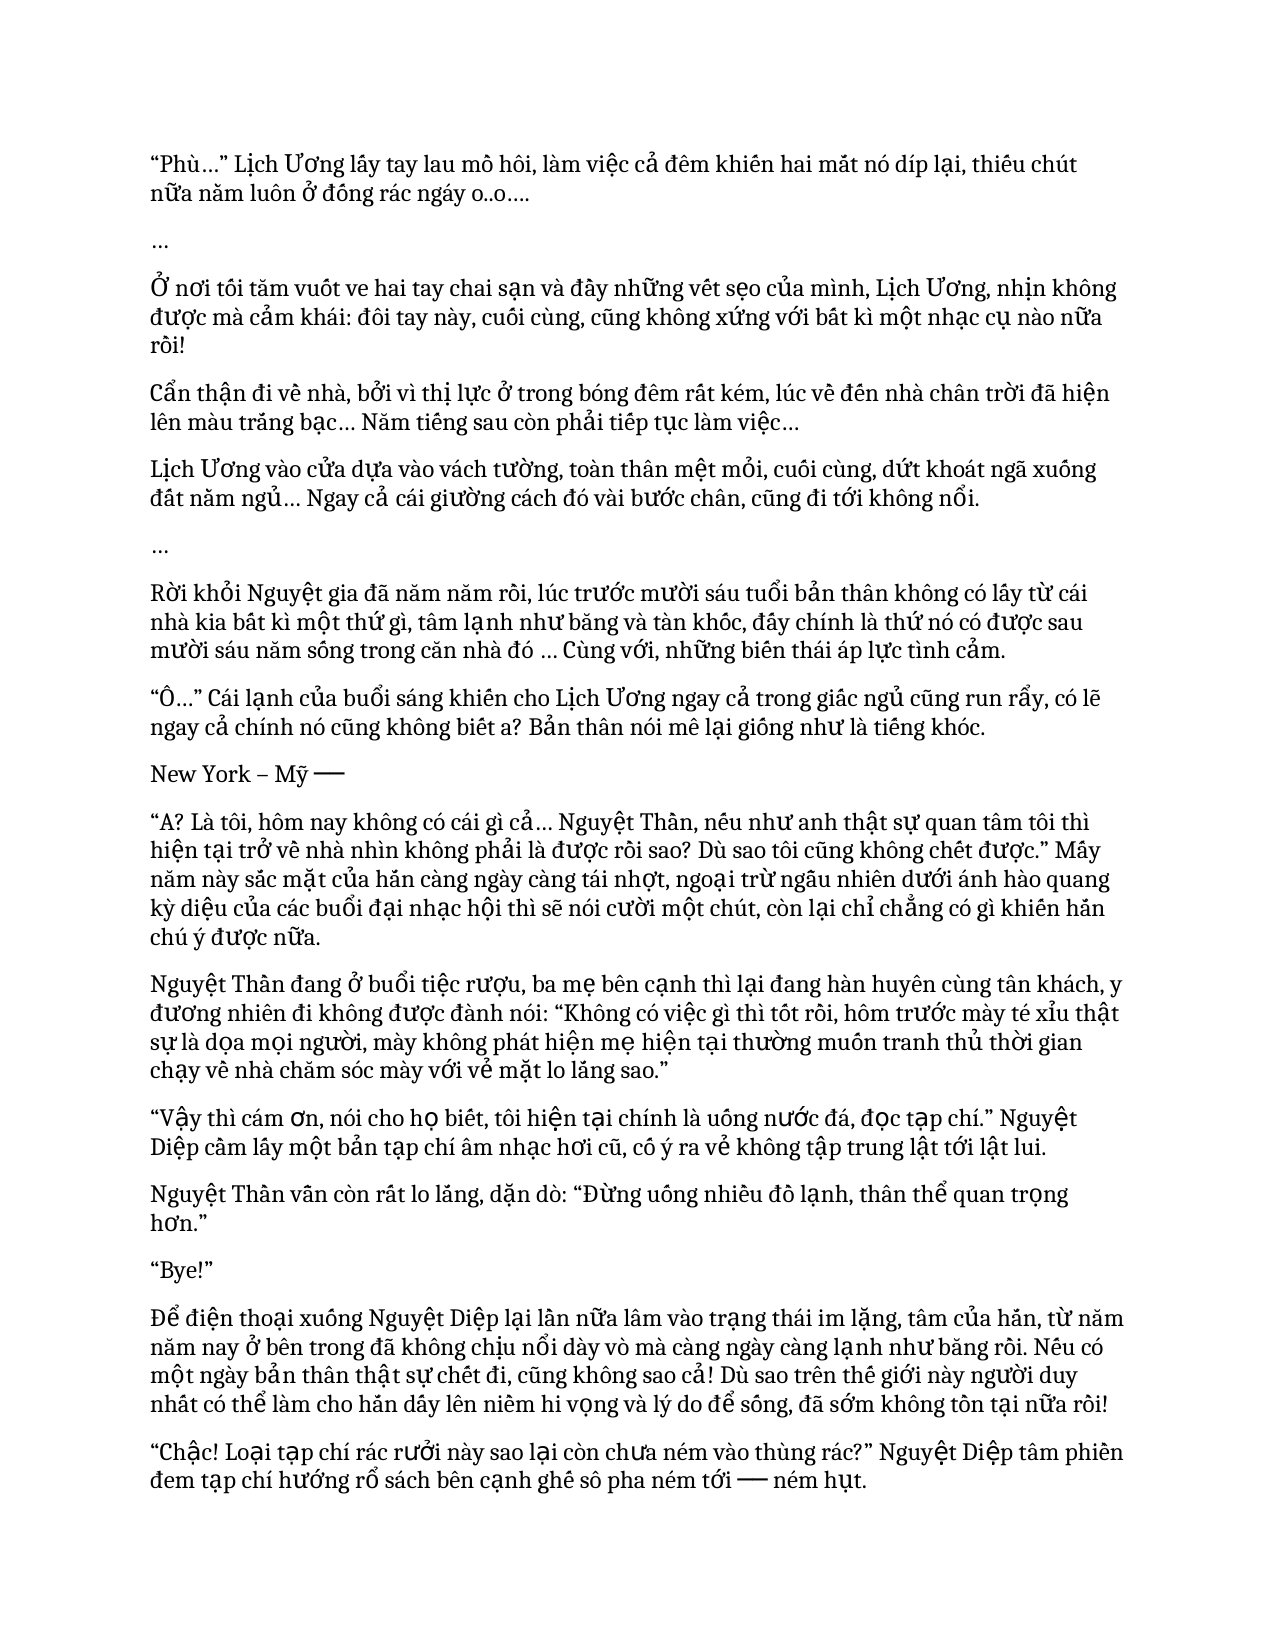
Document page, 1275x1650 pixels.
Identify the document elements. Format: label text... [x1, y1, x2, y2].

text Rời khỏi Nguyệt gia đã năm năm rồi, lúc trước mười sáu tuổi bản thân không có lấy từ cái nhà kia bất kì một thứ gì, tâm lạnh như băng và tàn khốc, đấy chính là thứ nó có được sau mười sáu năm sống trong căn nhà đó … Cùng với, những biến thái áp lực tình cảm. [150, 579, 1125, 665]
text Lịch Ương vào cửa dựa vào vách tường, toàn thân mệt mỏi, cuối cùng, dứt khoát ngã xuống đất nằm ngủ… Ngay cả cái giường cách đó vài bước chân, cũng đi tới không nổi. [150, 455, 1125, 512]
text Nguyệt Thần đang ở buổi tiệc rượu, ba mẹ bên cạnh thì lại đang hàn huyên cùng tân khách, y đương nhiên đi không được đành nói: “Không có việc gì thì tốt rồi, hôm trước mày té xỉu thật sự là dọa mọi người, mày không phát hiện mẹ hiện tại thường muốn tranh thủ thời gian chạy về nhà chăm sóc mày với vẻ mặt lo lắng sao.” [150, 970, 1125, 1085]
text … [150, 531, 1125, 560]
text “Phù…” Lịch Ương lấy tay lau mồ hôi, làm việc cả đêm khiến hai mắt nó díp lại, thiếu chút nữa nằm luôn ở đống rác ngáy o..o…. [150, 150, 1125, 207]
text “A? Là tôi, hôm nay không có cái gì cả… Nguyệt Thần, nếu như anh thật sự quan tâm tôi thì hiện tại trở về nhà nhìn không phải là được rồi sao? Dù sao tôi cũng không chết được.” Mấy năm này sắc mặt của hắn càng ngày càng tái nhợt, ngoại trừ ngẫu nhiên dưới ánh hào quang kỳ diệu của các buổi đại nhạc hội thì sẽ nói cười một chút, còn lại chỉ chẳng có gì khiến hắn chú ý được nữa. [150, 807, 1125, 951]
text “Bye!” [150, 1256, 1125, 1285]
text … [150, 226, 1125, 255]
text Nguyệt Thần vẫn còn rất lo lắng, dặn dò: “Đừng uống nhiều đồ lạnh, thân thể quan trọng hơn.” [150, 1180, 1125, 1237]
text Cẩn thận đi về nhà, bởi vì thị lực ở trong bóng đêm rất kém, lúc về đến nhà chân trời đã hiện lên màu trắng bạc… Năm tiếng sau còn phải tiếp tục làm việc… [150, 379, 1125, 436]
text Ở nơi tối tăm vuốt ve hai tay chai sạn và đầy những vết sẹo của mình, Lịch Ương, nhịn không được mà cảm khái: đôi tay này, cuối cùng, cũng không xứng với bất kì một nhạc cụ nào nữa rồi! [150, 274, 1125, 360]
text “Vậy thì cám ơn, nói cho họ biết, tôi hiện tại chính là uống nước đá, đọc tạp chí.” Nguyệt Diệp cầm lấy một bản tạp chí âm nhạc hơi cũ, cố ý ra vẻ không tập trung lật tới lật lui. [150, 1104, 1125, 1161]
text Để điện thoại xuống Nguyệt Diệp lại lần nữa lâm vào trạng thái im lặng, tâm của hắn, từ năm năm nay ở bên trong đã không chịu nổi dày vò mà càng ngày càng lạnh như băng rồi. Nếu có một ngày bản thân thật sự chết đi, cũng không sao cả! Dù sao trên thế giới này người duy nhất có thể làm cho hắn dấy lên niềm hi vọng và lý do để sống, đã sớm không tồn tại nữa rồi! [150, 1304, 1125, 1419]
text New York – Mỹ ── [150, 760, 1125, 789]
text “Ô…” Cái lạnh của buổi sáng khiến cho Lịch Ương ngay cả trong giấc ngủ cũng run rẩy, có lẽ ngay cả chính nó cũng không biết a? Bản thân nói mê lại giống như là tiếng khóc. [150, 684, 1125, 741]
text “Chậc! Loại tạp chí rác rưởi này sao lại còn chưa ném vào thùng rác?” Nguyệt Diệp tâm phiền đem tạp chí hướng rổ sách bên cạnh ghế sô pha ném tới ── ném hụt. [150, 1437, 1125, 1495]
